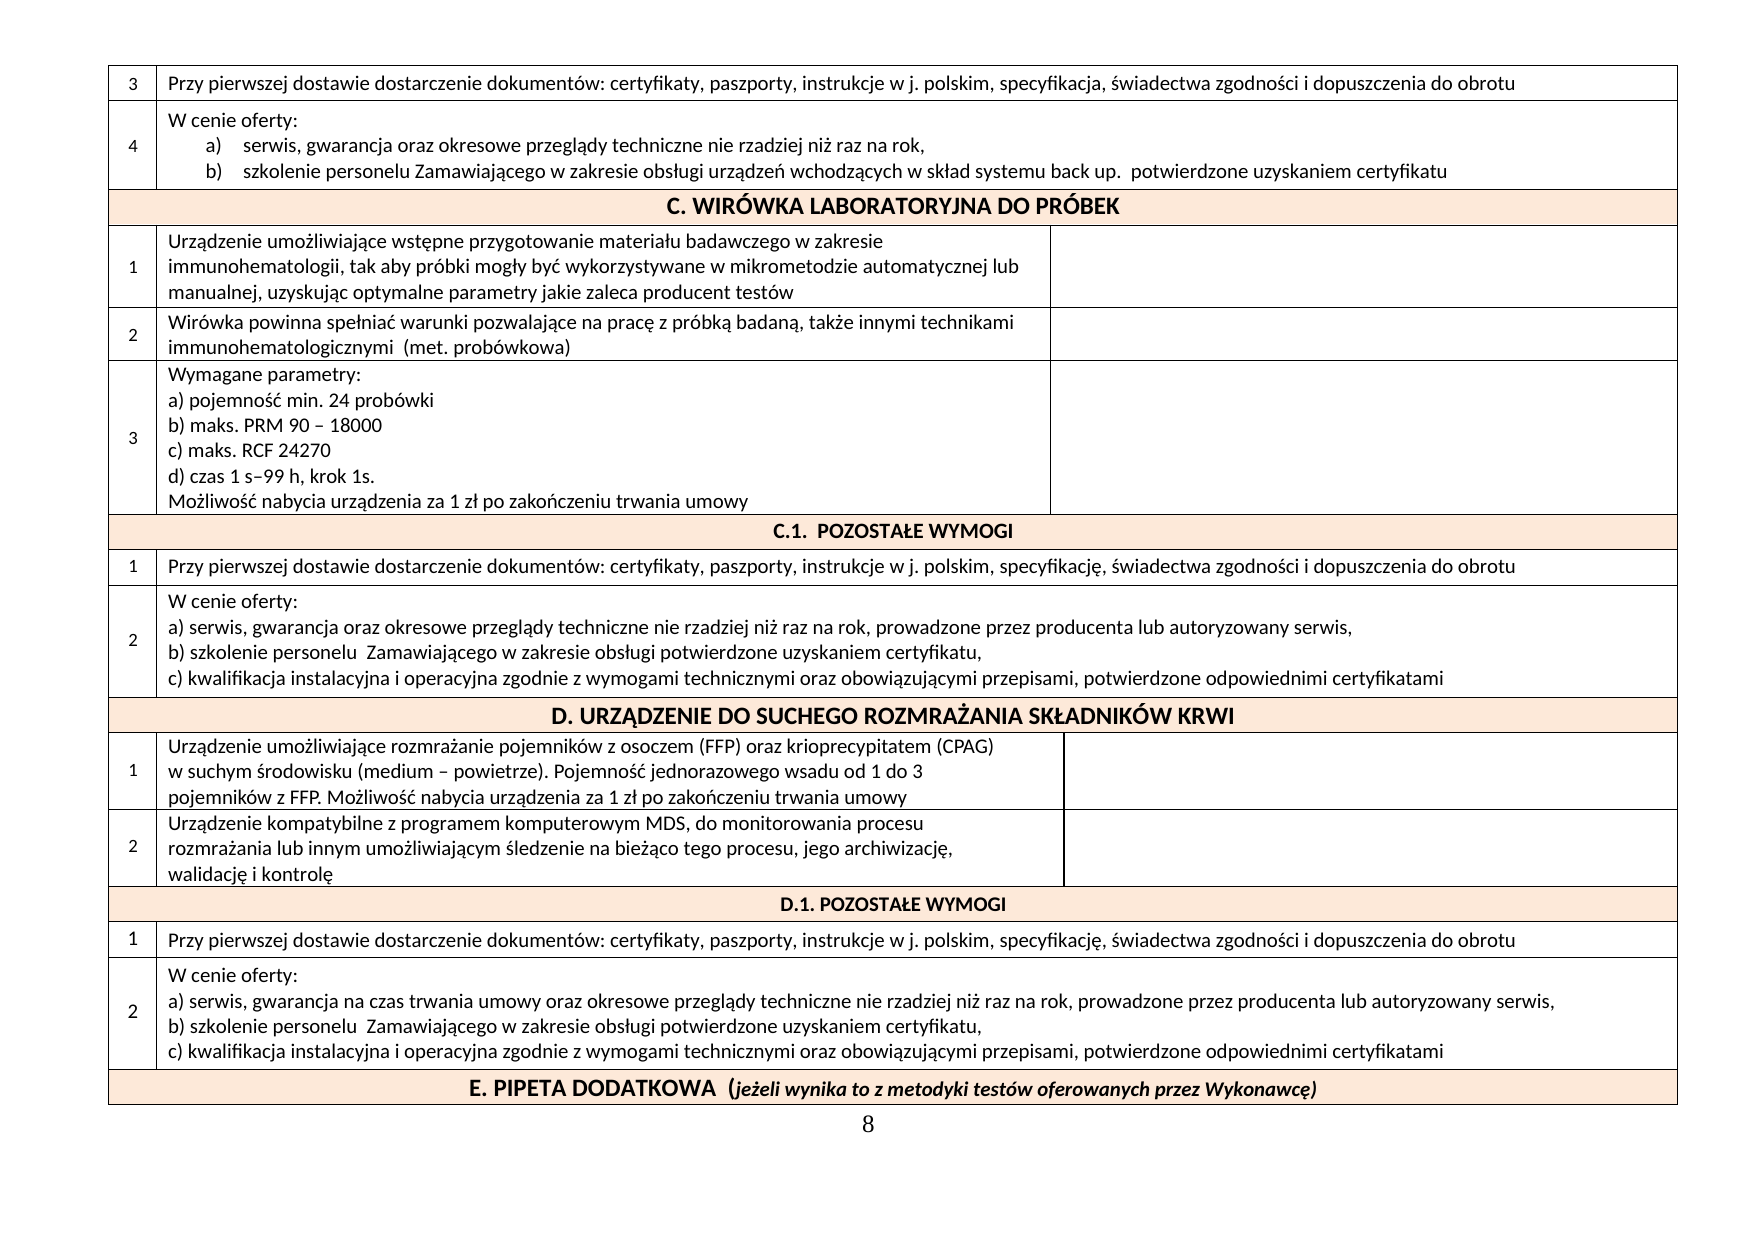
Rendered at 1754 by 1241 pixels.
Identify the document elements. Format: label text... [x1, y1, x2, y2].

table_cell 2 [109, 810, 156, 886]
table_cell C.1. POZOSTAŁE WYMOGI [109, 515, 1677, 549]
table_cell Urządzenie kompatybilne z programem komputerowym MDS, do monitorowania procesu rozmrażania lub innym umożliwiającym śledzenie na bieżąco tego procesu, jego archiwizację, walidację i kontrolę [157, 810, 1063, 886]
table_cell Wirówka powinna spełniać warunki pozwalające na pracę z próbką badaną, także innymi technikami immunohematologicznymi (met. probówkowa) [157, 308, 1050, 360]
table_cell [1065, 733, 1677, 809]
table_cell [1051, 308, 1677, 360]
table_cell 4 [109, 101, 156, 189]
table_cell W cenie oferty: a) serwis, gwarancja na czas trwania umowy oraz okresowe przeglądy techniczne nie rzadziej niż raz na rok, prowadzone przez producenta lub autoryzowany serwis, b) szkolenie personelu Zamawiającego w zakresie obsługi potwierdzone uzyskaniem certyfikatu, c) kwalifikacja instalacyjna i operacyjna zgodnie z wymogami technicznymi oraz obowiązującymi przepisami, potwierdzone odpowiednimi certyfikatami [157, 958, 1677, 1069]
table_cell E. PIPETA DODATKOWA (jeżeli wynika to z metodyki testów oferowanych przez Wykonawcę) [109, 1070, 1677, 1104]
table_cell W cenie oferty: serwis, gwarancja oraz okresowe przeglądy techniczne nie rzadziej niż raz na rok, szkolenie personelu Zamawiającego w zakresie obsługi urządzeń wchodzących w skład systemu back up. potwierdzone uzyskaniem certyfikatu [157, 101, 1677, 189]
table_cell Przy pierwszej dostawie dostarczenie dokumentów: certyfikaty, paszporty, instrukcje w j. polskim, specyfikacja, świadectwa zgodności i dopuszczenia do obrotu [157, 66, 1677, 100]
table_cell W cenie oferty: a) serwis, gwarancja oraz okresowe przeglądy techniczne nie rzadziej niż raz na rok, prowadzone przez producenta lub autoryzowany serwis, b) szkolenie personelu Zamawiającego w zakresie obsługi potwierdzone uzyskaniem certyfikatu, c) kwalifikacja instalacyjna i operacyjna zgodnie z wymogami technicznymi oraz obowiązującymi przepisami, potwierdzone odpowiednimi certyfikatami [157, 586, 1677, 697]
table_cell D.1. POZOSTAŁE WYMOGI [109, 887, 1677, 921]
table_cell 1 [109, 550, 156, 585]
table_cell [1065, 810, 1677, 886]
table_cell [1051, 361, 1677, 514]
table_cell 1 [109, 922, 156, 957]
table_cell 2 [109, 308, 156, 360]
table_cell D. URZĄDZENIE DO SUCHEGO ROZMRAŻANIA SKŁADNIKÓW KRWI [109, 698, 1677, 732]
table_cell Urządzenie umożliwiające wstępne przygotowanie materiału badawczego w zakresie immunohematologii, tak aby próbki mogły być wykorzystywane w mikrometodzie automatycznej lub manualnej, uzyskując optymalne parametry jakie zaleca producent testów [157, 226, 1050, 307]
table_cell Wymagane parametry: a) pojemność min. 24 probówki b) maks. PRM 90 – 18000 c) maks. RCF 24270 d) czas 1 s–99 h, krok 1s. Możliwość nabycia urządzenia za 1 zł po zakończeniu trwania umowy [157, 361, 1050, 514]
table_cell 3 [109, 361, 156, 514]
table_cell C. WIRÓWKA LABORATORYJNA DO PRÓBEK [109, 190, 1677, 224]
table_cell 1 [109, 226, 156, 307]
table_cell 1 [109, 733, 156, 809]
table_cell Urządzenie umożliwiające rozmrażanie pojemników z osoczem (FFP) oraz krioprecypitatem (CPAG) w suchym środowisku (medium – powietrze). Pojemność jednorazowego wsadu od 1 do 3 pojemników z FFP. Możliwość nabycia urządzenia za 1 zł po zakończeniu trwania umowy [157, 733, 1063, 809]
table_cell 2 [109, 958, 156, 1069]
table_cell 2 [109, 586, 156, 697]
table_cell 3 [109, 66, 156, 100]
table_cell [1051, 226, 1677, 307]
